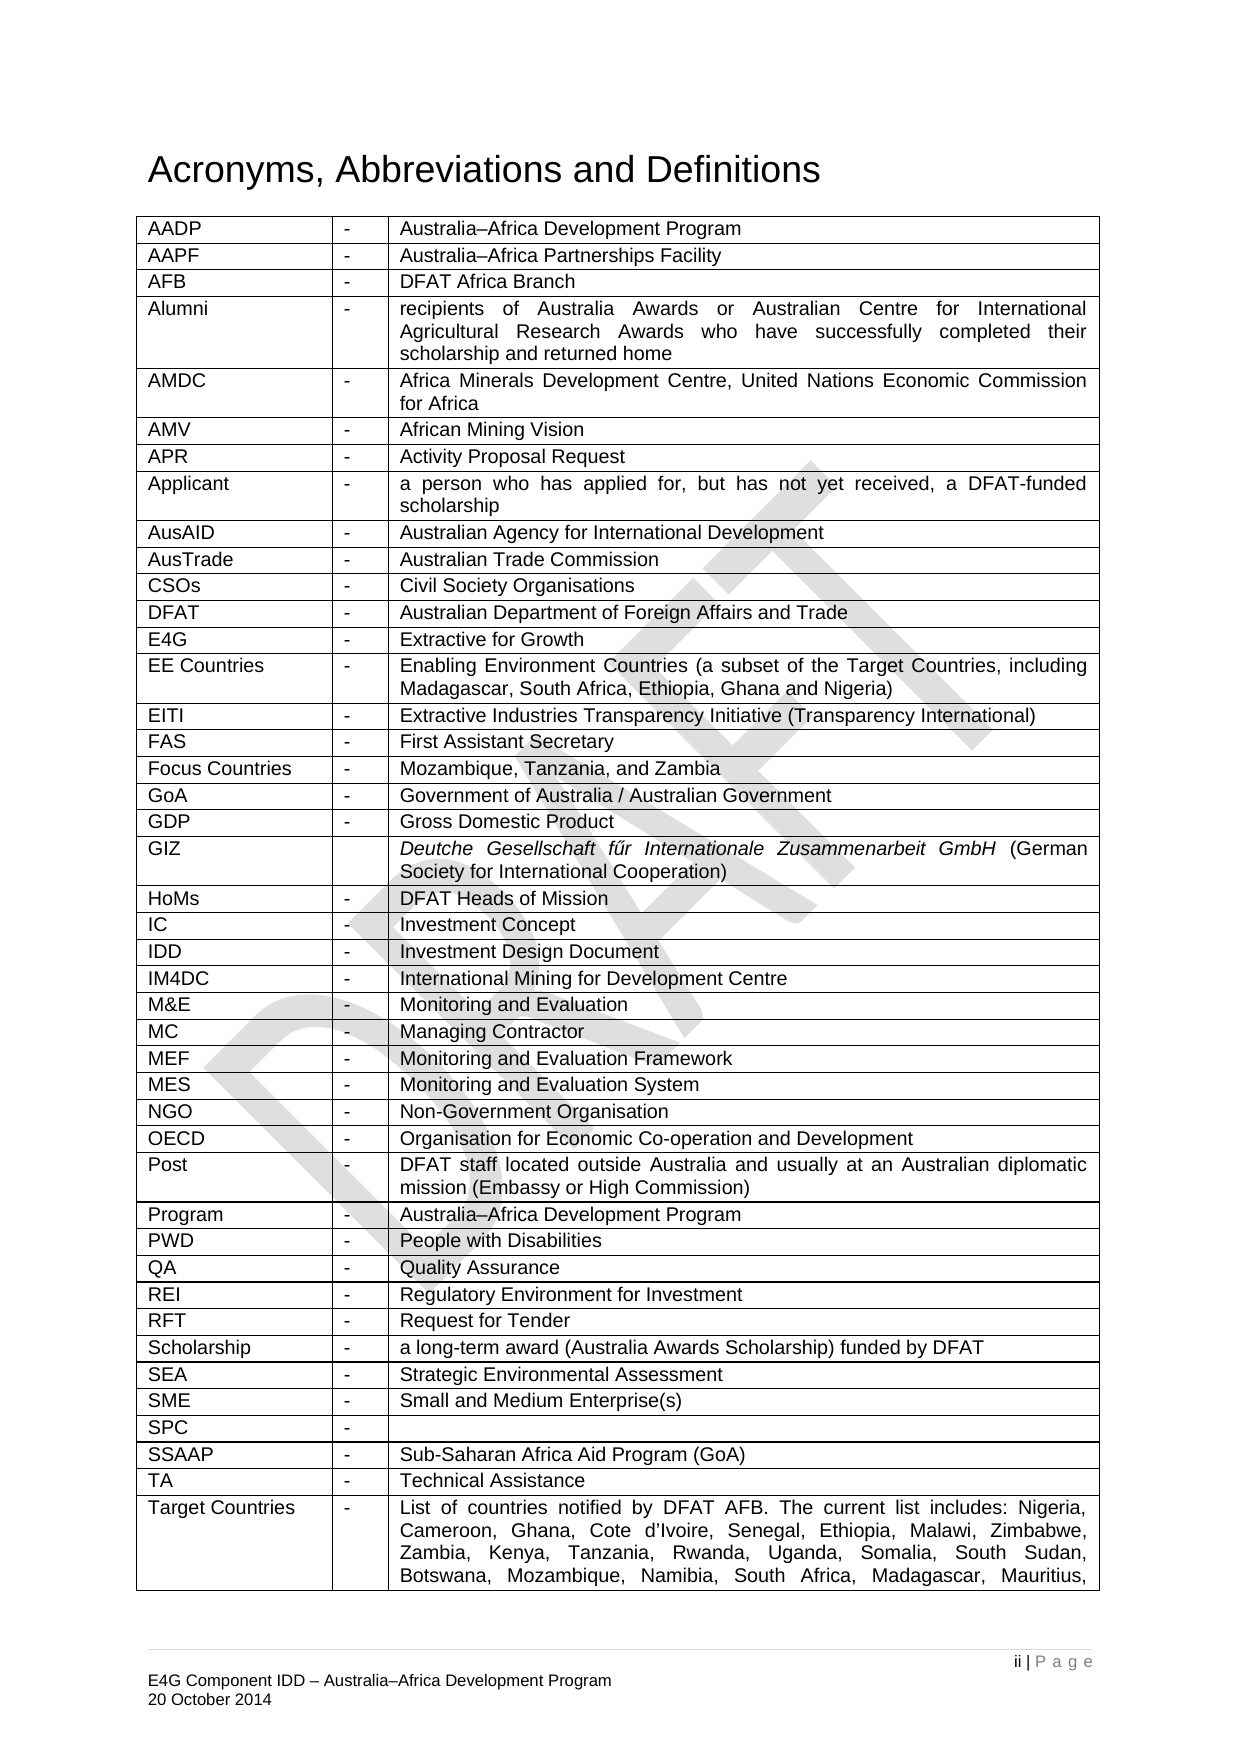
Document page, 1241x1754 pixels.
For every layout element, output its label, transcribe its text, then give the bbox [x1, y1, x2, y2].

table_cell a long-term award (Australia Awards Scholarship) funded by DFAT [389, 1336, 1099, 1361]
table_cell Small and Medium Enterprise(s) [389, 1389, 1099, 1415]
table_cell PWD [137, 1229, 332, 1255]
table_cell - [333, 1496, 388, 1589]
table_cell - [333, 1256, 388, 1281]
table_cell Extractive Industries Transparency Initiative (Transparency International) [389, 704, 1099, 729]
table_cell - [333, 1443, 388, 1468]
table_cell FAS [137, 730, 332, 756]
table_cell recipients of Australia Awards or Australian Centre for International Agricultural Research Awards who have successfully completed their scholarship and returned home [389, 297, 1099, 368]
table_cell Focus Countries [137, 757, 332, 783]
table_cell Deutche Gesellschaft fűr Internationale Zusammenarbeit GmbH (German Society for International Cooperation) [389, 837, 1099, 885]
table_cell GDP [137, 810, 332, 836]
table_cell - [333, 270, 388, 296]
table_cell MC [137, 1020, 332, 1045]
table_cell Monitoring and Evaluation Framework [389, 1046, 1099, 1072]
table_cell OECD [137, 1126, 332, 1152]
table_cell GoA [137, 784, 332, 809]
table_cell DFAT Heads of Mission [389, 886, 1099, 912]
table_cell Monitoring and Evaluation System [389, 1073, 1099, 1099]
table_cell Program [137, 1203, 332, 1228]
table_cell DFAT Africa Branch [389, 270, 1099, 296]
table_cell - [333, 244, 388, 269]
table_cell - [333, 704, 388, 729]
table_cell Applicant [137, 472, 332, 520]
table_cell Managing Contractor [389, 1020, 1099, 1045]
table_cell NGO [137, 1100, 332, 1125]
table_cell Quality Assurance [389, 1256, 1099, 1281]
table_cell - [333, 1309, 388, 1335]
table_cell - [333, 1073, 388, 1099]
table_cell Investment Design Document [389, 940, 1099, 965]
table_header AADP [137, 217, 332, 242]
table_cell SEA [137, 1363, 332, 1388]
table_cell DFAT staff located outside Australia and usually at an Australian diplomatic mission (Embassy or High Commission) [389, 1153, 1099, 1201]
table_cell - [333, 940, 388, 965]
table_cell Australia–Africa Partnerships Facility [389, 244, 1099, 269]
table_cell - [333, 1100, 388, 1125]
table_cell QA [137, 1256, 332, 1281]
table_cell GIZ [137, 837, 332, 885]
table_cell [333, 837, 388, 885]
table_cell People with Disabilities [389, 1229, 1099, 1255]
table_cell - [333, 369, 388, 417]
table_cell - [333, 521, 388, 547]
table_cell Gross Domestic Product [389, 810, 1099, 836]
table_cell - [333, 810, 388, 836]
table_cell Australian Department of Foreign Affairs and Trade [389, 601, 1099, 627]
table_header - [333, 217, 388, 242]
table_cell MEF [137, 1046, 332, 1072]
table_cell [389, 1496, 1099, 1589]
table_cell AMDC [137, 369, 332, 417]
table_cell Target Countries [137, 1496, 332, 1589]
table_cell Request for Tender [389, 1309, 1099, 1335]
table_cell - [333, 1229, 388, 1255]
table_cell - [333, 966, 388, 992]
table_cell Strategic Environmental Assessment [389, 1363, 1099, 1388]
table_cell AFB [137, 270, 332, 296]
table_cell Africa Minerals Development Centre, United Nations Economic Commission for Africa [389, 369, 1099, 417]
table_cell - [333, 1363, 388, 1388]
table_cell - [333, 601, 388, 627]
table_cell Non-Government Organisation [389, 1100, 1099, 1125]
table_cell EE Countries [137, 654, 332, 703]
table_cell Government of Australia / Australian Government [389, 784, 1099, 809]
table_cell - [333, 472, 388, 520]
table_cell - [333, 1203, 388, 1228]
table_cell - [333, 784, 388, 809]
table_cell DFAT [137, 601, 332, 627]
table_cell - [333, 418, 388, 444]
table_cell APR [137, 445, 332, 471]
table_cell Extractive for Growth [389, 628, 1099, 653]
table_cell Technical Assistance [389, 1469, 1099, 1495]
table_cell SSAAP [137, 1443, 332, 1468]
table_cell AusTrade [137, 548, 332, 573]
table_cell - [333, 1020, 388, 1045]
table_cell M&E [137, 993, 332, 1019]
table_cell Regulatory Environment for Investment [389, 1283, 1099, 1308]
table_cell Organisation for Economic Co-operation and Development [389, 1126, 1099, 1152]
table_cell - [333, 1389, 388, 1415]
table_cell - [333, 445, 388, 471]
table_cell Scholarship [137, 1336, 332, 1361]
table_cell AAPF [137, 244, 332, 269]
table_cell - [333, 1336, 388, 1361]
table_cell a person who has applied for, but has not yet received, a DFAT-funded scholarship [389, 472, 1099, 520]
table_cell Australia–Africa Development Program [389, 1203, 1099, 1228]
table_cell International Mining for Development Centre [389, 966, 1099, 992]
table_cell - [333, 1126, 388, 1152]
table_cell - [333, 730, 388, 756]
table_cell Post [137, 1153, 332, 1201]
table_cell TA [137, 1469, 332, 1495]
table_cell AMV [137, 418, 332, 444]
table_cell IDD [137, 940, 332, 965]
table_cell - [333, 757, 388, 783]
table_cell - [333, 654, 388, 703]
table_cell CSOs [137, 574, 332, 600]
table_cell Australian Trade Commission [389, 548, 1099, 573]
table_header Australia–Africa Development Program [389, 217, 1099, 242]
table_cell Mozambique, Tanzania, and Zambia [389, 757, 1099, 783]
table_cell RFT [137, 1309, 332, 1335]
table_cell - [333, 297, 388, 368]
table_cell REI [137, 1283, 332, 1308]
table_cell MES [137, 1073, 332, 1099]
text Acronyms, Abbreviations and Definitions [148, 148, 1092, 191]
table_cell - [333, 993, 388, 1019]
table_cell - [333, 548, 388, 573]
table_cell - [333, 1469, 388, 1495]
table_cell - [333, 1283, 388, 1308]
table_cell - [333, 574, 388, 600]
table_cell African Mining Vision [389, 418, 1099, 444]
table_cell - [333, 1046, 388, 1072]
table_cell AusAID [137, 521, 332, 547]
table_cell Enabling Environment Countries (a subset of the Target Countries, including Madagascar, South Africa, Ethiopia, Ghana and Nigeria) [389, 654, 1099, 703]
table_cell Australian Agency for International Development [389, 521, 1099, 547]
table_cell - [333, 886, 388, 912]
table_cell SME [137, 1389, 332, 1415]
table_cell Activity Proposal Request [389, 445, 1099, 471]
table_cell First Assistant Secretary [389, 730, 1099, 756]
table_cell Investment Concept [389, 913, 1099, 939]
table_cell Sub-Saharan Africa Aid Program (GoA) [389, 1443, 1099, 1468]
table_cell - [333, 628, 388, 653]
table_cell SPC [137, 1416, 332, 1441]
table_cell HoMs [137, 886, 332, 912]
table_cell - [333, 1416, 388, 1441]
table_cell [389, 1416, 1099, 1441]
table_cell IM4DC [137, 966, 332, 992]
table_cell IC [137, 913, 332, 939]
table_cell - [333, 913, 388, 939]
table_cell E4G [137, 628, 332, 653]
table_cell Monitoring and Evaluation [389, 993, 1099, 1019]
table_cell - [333, 1153, 388, 1201]
table_cell Civil Society Organisations [389, 574, 1099, 600]
table_cell EITI [137, 704, 332, 729]
table_cell Alumni [137, 297, 332, 368]
